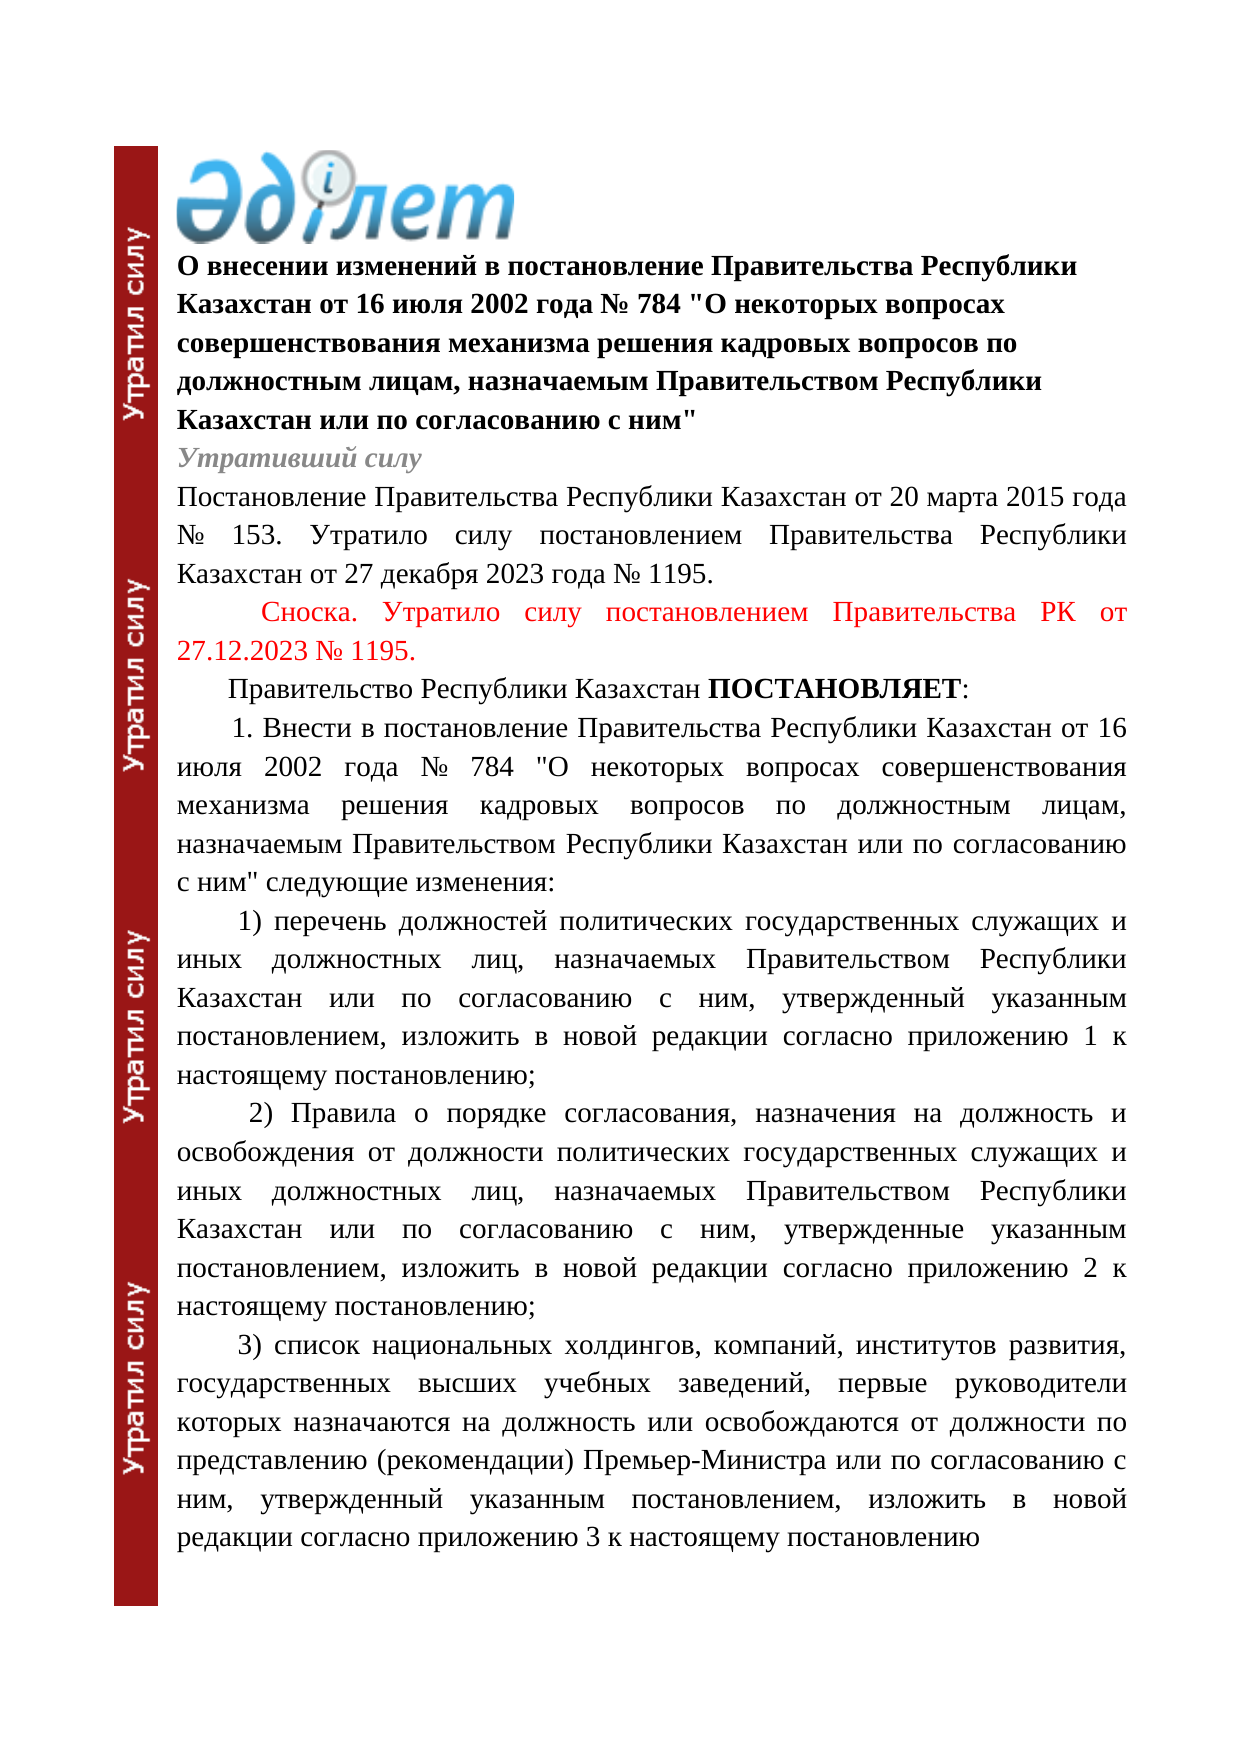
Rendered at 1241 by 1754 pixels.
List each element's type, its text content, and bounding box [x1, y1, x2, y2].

picture [114, 474, 158, 479]
picture [114, 1091, 158, 1096]
picture [114, 589, 158, 594]
picture [114, 146, 158, 248]
text Сноска. Утратило силу постановлением Правительства РК от 27.12.2023 № 1195. [112, 594, 1128, 667]
text Правительство Республики Казахстан ПОСТАНОВЛЯЕТ: [112, 672, 1128, 705]
picture [176, 150, 515, 244]
picture [114, 1322, 158, 1327]
text 1. Внести в постановление Правительства Республики Казахстан от 16 июля 2002 года № 784 "О некоторых вопросах совершенствования механизма решения кадровых вопросов по должностным лицам, назначаемым Правительством Республики Казахстан или по согласованию с ним" следующие изменения: [112, 710, 1128, 898]
picture [114, 667, 158, 672]
picture [114, 435, 158, 440]
text Постановление Правительства Республики Казахстан от 20 марта 2015 года № 153. Утратило силу постановлением Правительства Республики Казахстан от 27 декабря 2023 года № 1195. [112, 479, 1128, 589]
text 2) Правила о порядке согласования, назначения на должность и освобождения от должности политических государственных служащих и иных должностных лиц, назначаемых Правительством Республики Казахстан или по согласованию с ним, утвержденные указанным постановлением, изложить в новой редакции согласно приложению 2 к настоящему постановлению; [112, 1096, 1128, 1322]
picture [114, 898, 158, 903]
text 1) перечень должностей политических государственных служащих и иных должностных лиц, назначаемых Правительством Республики Казахстан или по согласованию с ним, утвержденный указанным постановлением, изложить в новой редакции согласно приложению 1 к настоящему постановлению; [112, 903, 1128, 1091]
text 3) список национальных холдингов, компаний, институтов развития, государственных высших учебных заведений, первые руководители которых назначаются на должность или освобождаются от должности по представлению (рекомендации) Премьер-Министра или по согласованию с ним, утвержденный указанным постановлением, изложить в новой редакции согласно приложению 3 к настоящему постановлению [112, 1327, 1128, 1553]
text О внесении изменений в постановление Правительства Республики Казахстан от 16 июля 2002 года № 784 "О некоторых вопросах совершенствования механизма решения кадровых вопросов по должностным лицам, назначаемым Правительством Республики Казахстан или по согласованию с ним" [112, 248, 1128, 435]
text Утративший силу [112, 440, 1128, 474]
picture [114, 705, 158, 710]
picture [114, 1553, 158, 1606]
